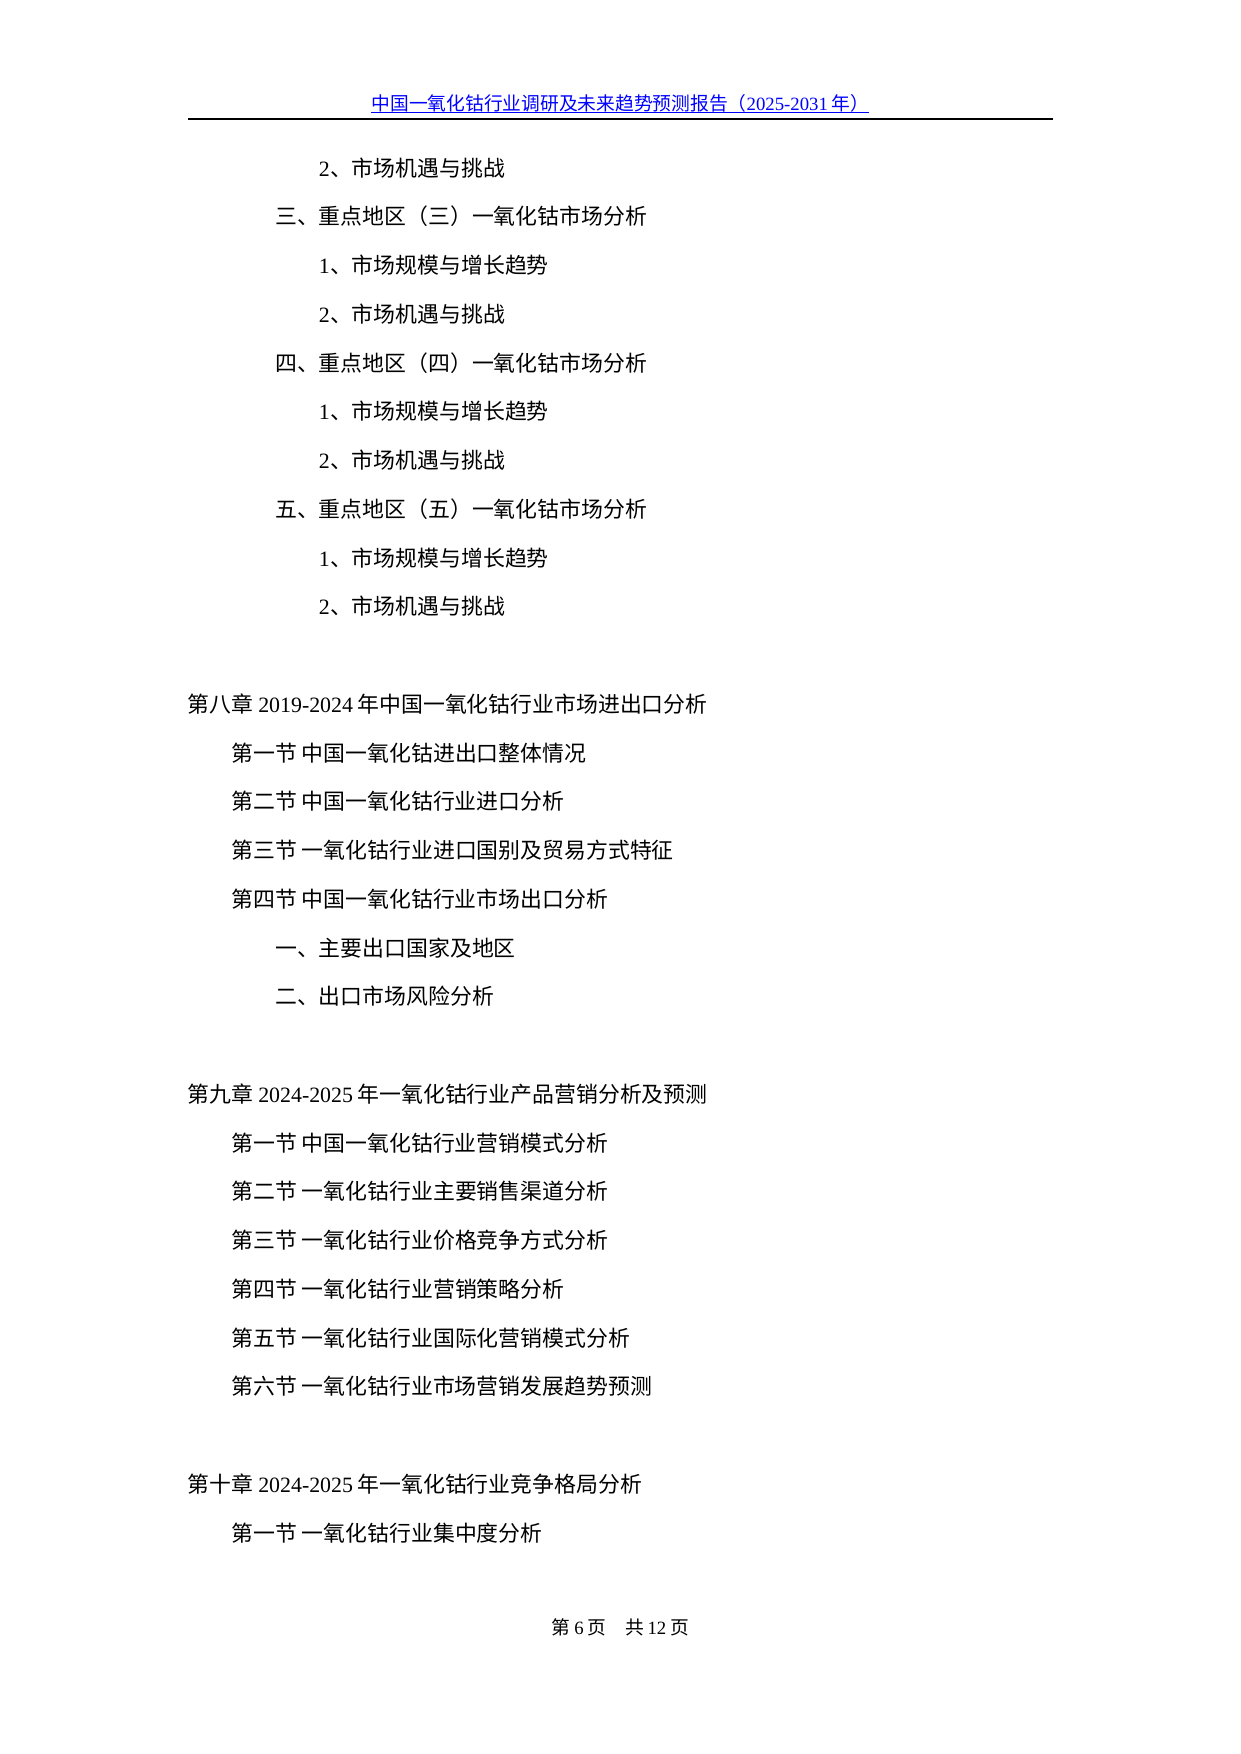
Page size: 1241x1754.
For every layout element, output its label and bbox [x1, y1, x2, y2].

text [187, 150, 1053, 1548]
